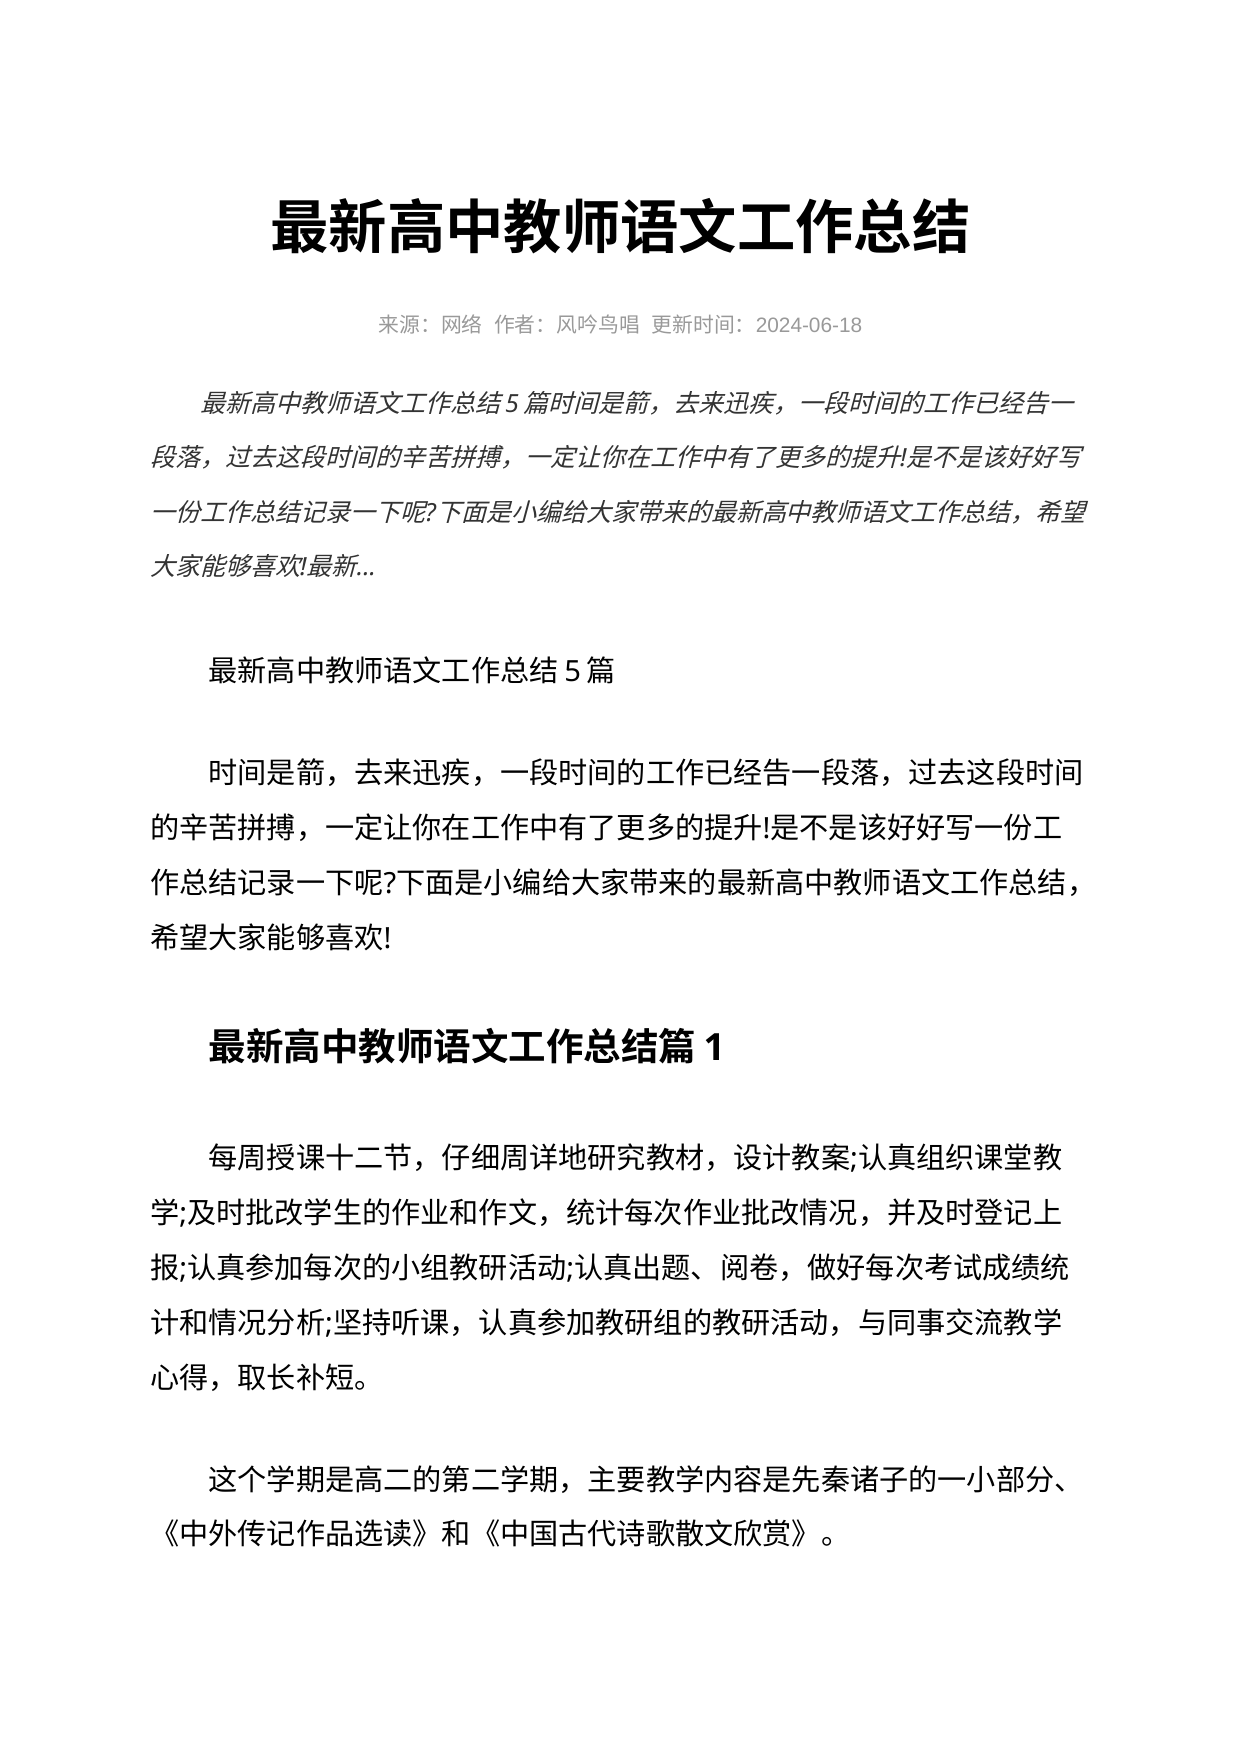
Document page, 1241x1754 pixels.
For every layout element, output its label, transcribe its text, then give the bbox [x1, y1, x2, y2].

text 最新高中教师语文工作总结5篇时间是箭，去来迅疾，一段时间的工作已经告一段落，过去这段时间的辛苦拼搏，一定让你在工作中有了更多的提升!是不是该好好写一份工作总结记录一下呢?下面是小编给大家带来的最新高中教师语文工作总结，希望大家能够喜欢!最新... [150, 383, 1090, 583]
text 来源：网络 作者：风吟鸟唱 更新时间：2024-06-18 [150, 313, 1090, 337]
text 时间是箭，去来迅疾，一段时间的工作已经告一段落，过去这段时间的辛苦拼搏，一定让你在工作中有了更多的提升!是不是该好好写一份工作总结记录一下呢?下面是小编给大家带来的最新高中教师语文工作总结，希望大家能够喜欢! [150, 750, 1090, 957]
text 最新高中教师语文工作总结篇1 [150, 1017, 1090, 1071]
subtitle 最新高中教师语文工作总结 [150, 181, 1090, 266]
text 这个学期是高二的第二学期，主要教学内容是先秦诸子的一小部分、《中外传记作品选读》和《中国古代诗歌散文欣赏》。 [150, 1456, 1090, 1553]
text 最新高中教师语文工作总结5篇 [150, 648, 1090, 690]
text 每周授课十二节，仔细周详地研究教材，设计教案;认真组织课堂教学;及时批改学生的作业和作文，统计每次作业批改情况，并及时登记上报;认真参加每次的小组教研活动;认真出题、阅卷，做好每次考试成绩统计和情况分析;坚持听课，认真参加教研组的教研活动，与同事交流教学心得，取长补短。 [150, 1134, 1090, 1397]
